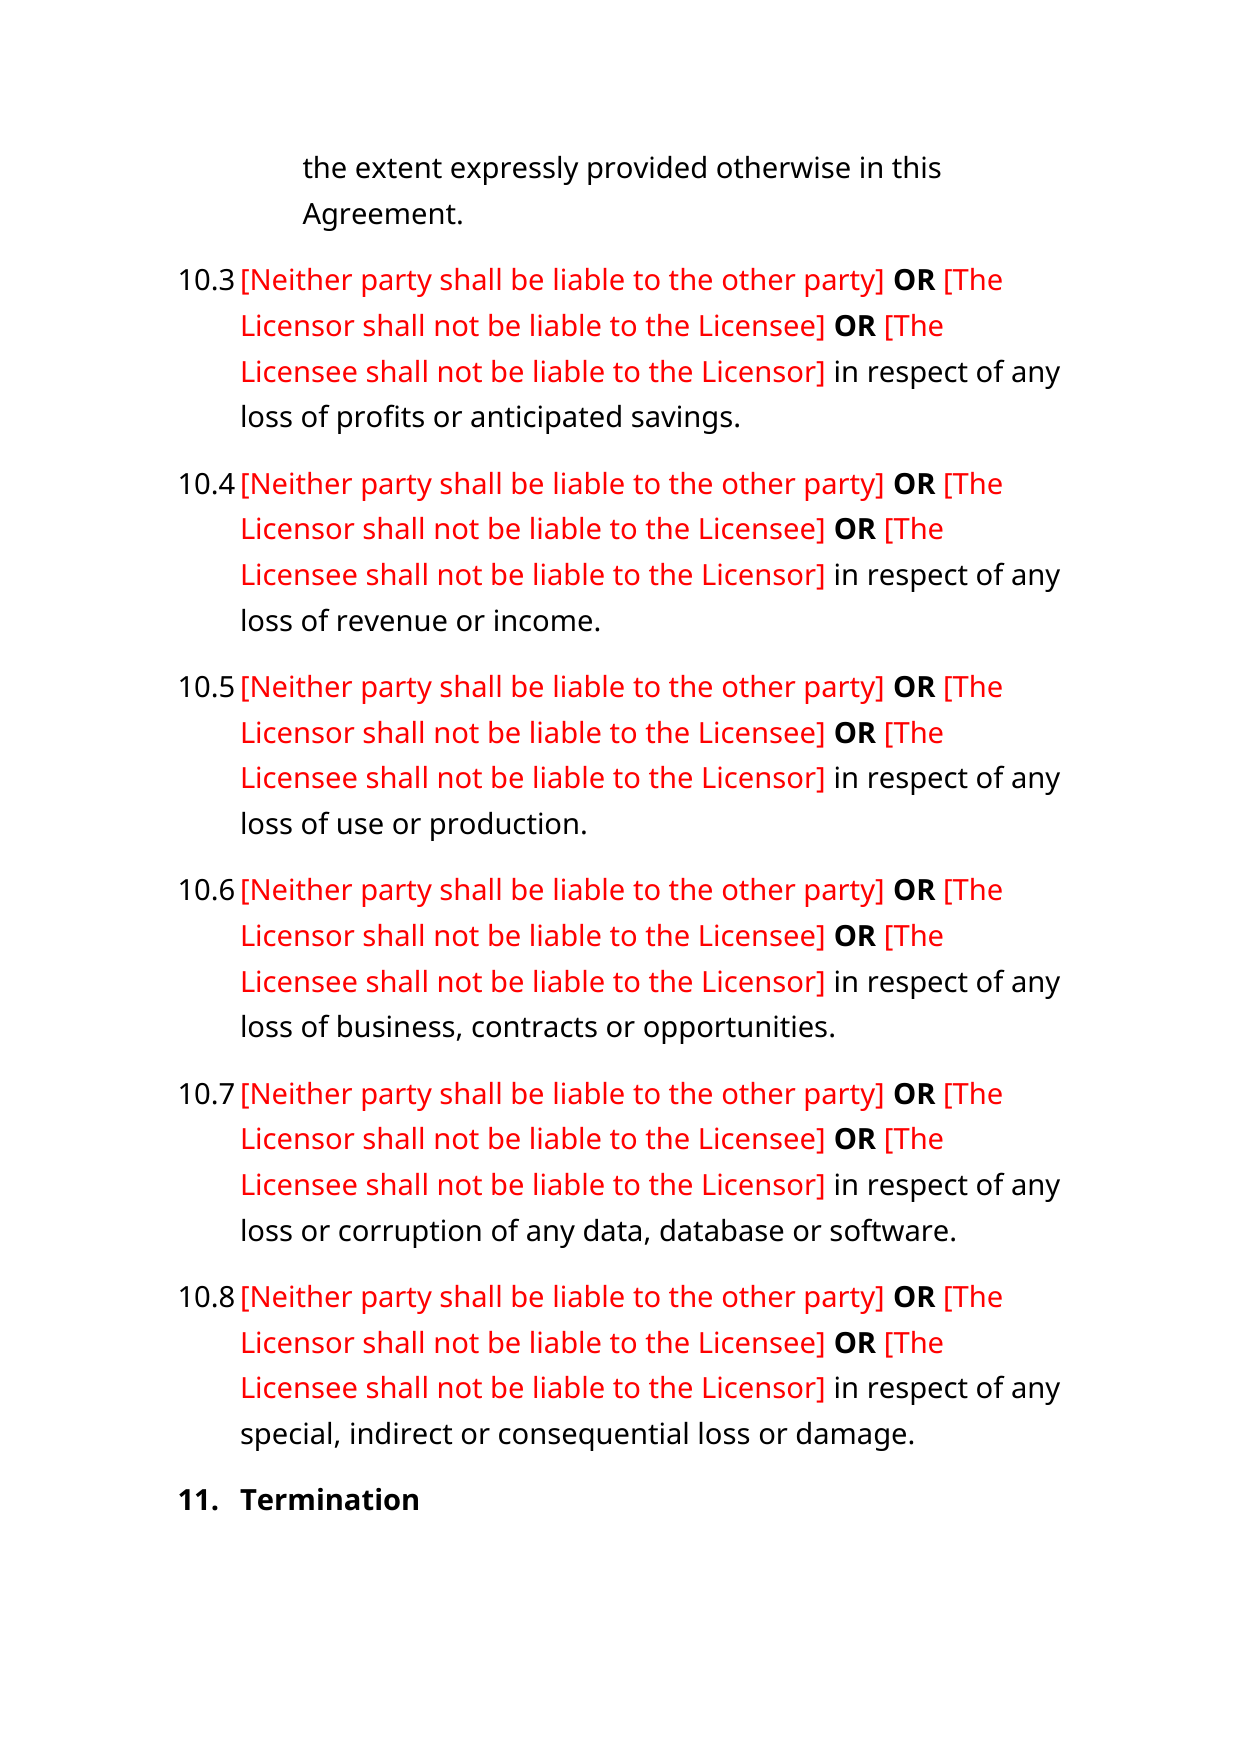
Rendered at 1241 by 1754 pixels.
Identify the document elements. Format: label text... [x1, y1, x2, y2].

text 10.6 [Neither party shall be liable to the other party] OR [The Licensor shall not be liable to the Licensee] OR [The Licensee shall not be liable to the Licensor] in respect of any loss of business, contracts or opportunities. [177, 870, 1063, 1046]
text 10.8 [Neither party shall be liable to the other party] OR [The Licensor shall not be liable to the Licensee] OR [The Licensee shall not be liable to the Licensor] in respect of any special, indirect or consequential loss or damage. [177, 1276, 1063, 1453]
subtitle 11. Termination [177, 1480, 1063, 1519]
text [240, 148, 1063, 233]
text 10.3 [Neither party shall be liable to the other party] OR [The Licensor shall not be liable to the Licensee] OR [The Licensee shall not be liable to the Licensor] in respect of any loss of profits or anticipated savings. [177, 260, 1063, 436]
text 10.5 [Neither party shall be liable to the other party] OR [The Licensor shall not be liable to the Licensee] OR [The Licensee shall not be liable to the Licensor] in respect of any loss of use or production. [177, 666, 1063, 843]
text 10.4 [Neither party shall be liable to the other party] OR [The Licensor shall not be liable to the Licensee] OR [The Licensee shall not be liable to the Licensor] in respect of any loss of revenue or income. [177, 463, 1063, 639]
text 10.7 [Neither party shall be liable to the other party] OR [The Licensor shall not be liable to the Licensee] OR [The Licensee shall not be liable to the Licensor] in respect of any loss or corruption of any data, database or software. [177, 1073, 1063, 1249]
